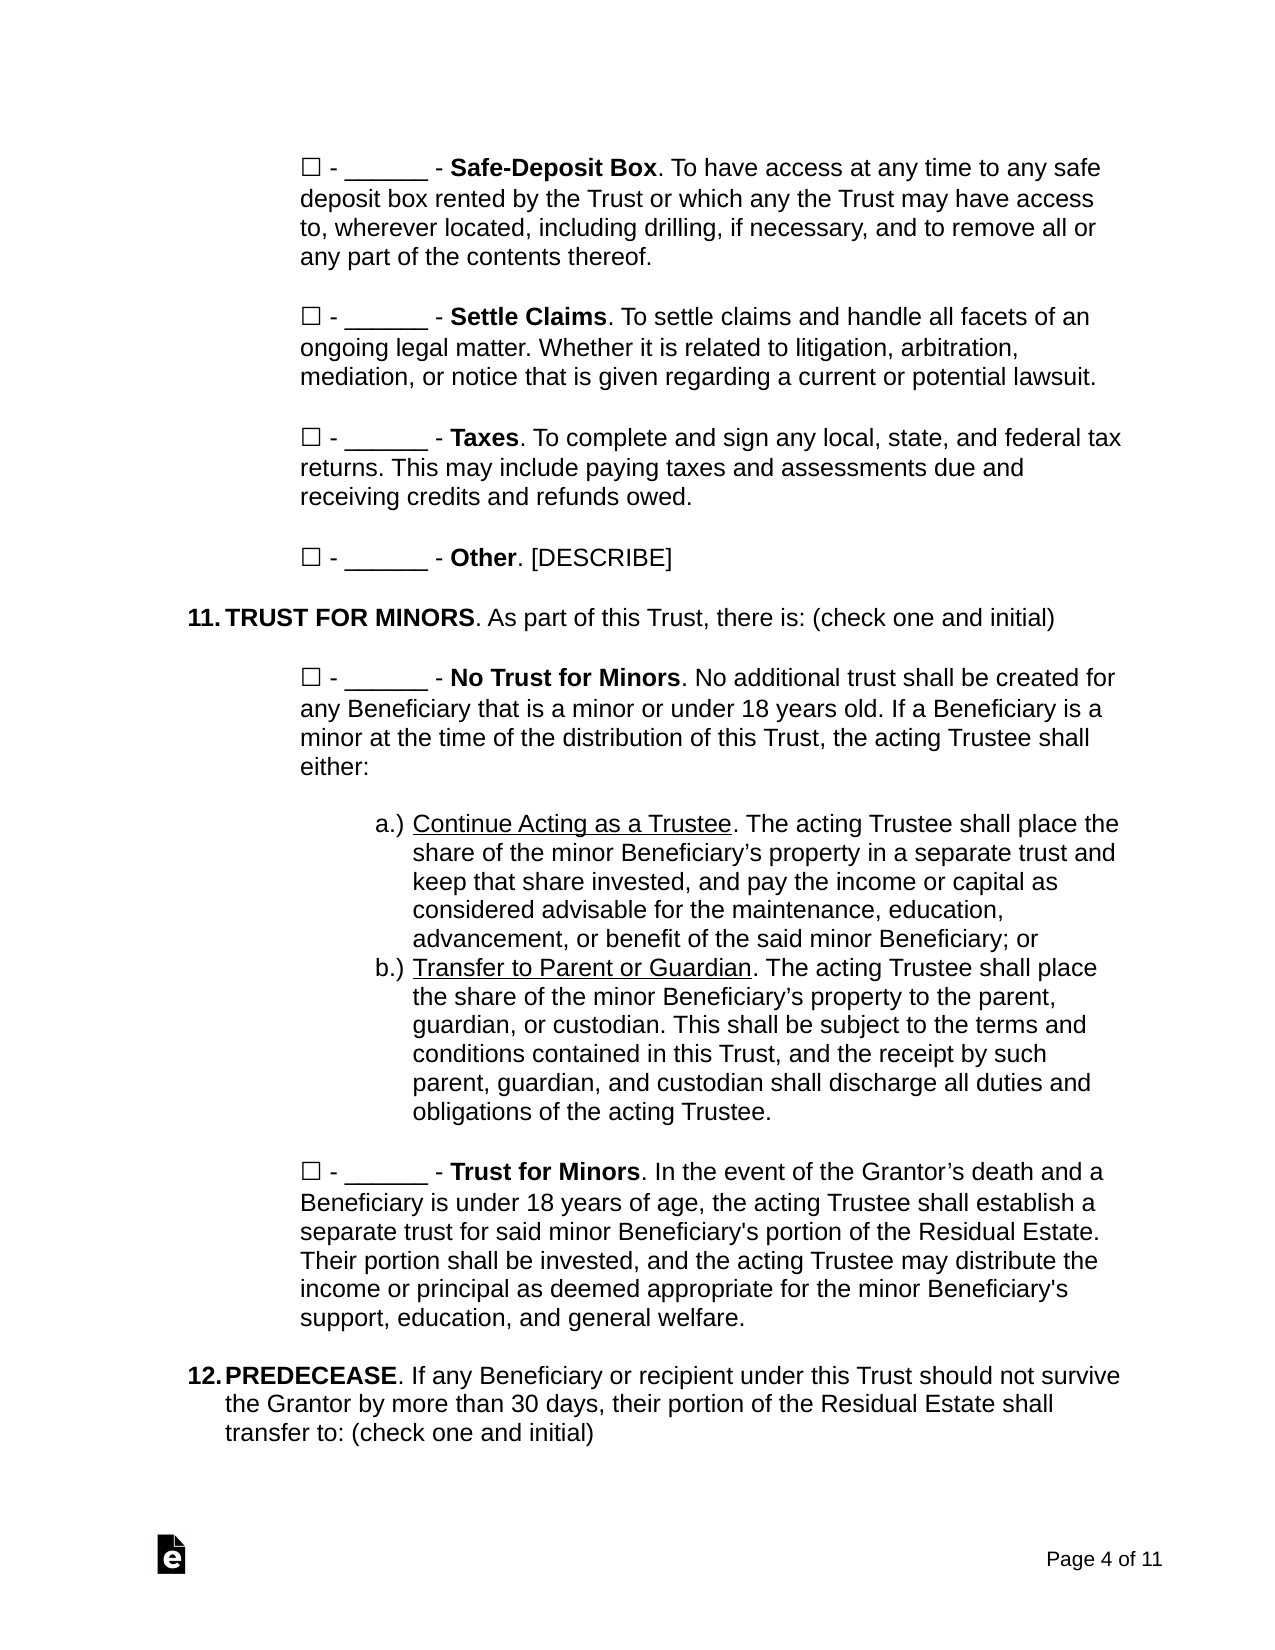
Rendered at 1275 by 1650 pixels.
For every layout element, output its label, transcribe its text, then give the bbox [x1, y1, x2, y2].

list Continue Acting as a Trustee. The acting Trustee shall place the share of the minor Beneficiary’s property in a separate trust and keep that share invested, and pay the income or capital as considered advisable for the maintenance, education, advancement, or benefit of the said minor Beneficiary; or [375, 809, 1125, 953]
list Transfer to Parent or Guardian. The acting Trustee shall place the share of the minor Beneficiary’s property to the parent, guardian, or custodian. This shall be subject to the terms and conditions contained in this Trust, and the receipt by such parent, guardian, and custodian shall discharge all duties and obligations of the acting Trustee. [375, 953, 1125, 1125]
list - ______ - No Trust for Minors. No additional trust shall be created for any Beneficiary that is a minor or under 18 years old. If a Beneficiary is a minor at the time of the distribution of this Trust, the acting Trustee shall either: [300, 660, 1125, 780]
list - ______ - Safe-Deposit Box. To have access at any time to any safe deposit box rented by the Trust or which any the Trust may have access to, wherever located, including drilling, if necessary, and to remove all or any part of the contents thereof. [300, 150, 1125, 270]
list PREDECEASE. If any Beneficiary or recipient under this Trust should not survive the Grantor by more than 30 days, their portion of the Residual Estate shall transfer to: (check one and initial) [187, 1361, 1125, 1447]
list - ______ - Settle Claims. To settle claims and handle all facets of an ongoing legal matter. Whether it is related to litigation, arbitration, mediation, or notice that is given regarding a current or potential lawsuit. [300, 299, 1125, 391]
list - ______ - Taxes. To complete and sign any local, state, and federal tax returns. This may include paying taxes and assessments due and receiving credits and refunds owed. [300, 419, 1125, 511]
list - ______ - Trust for Minors. In the event of the Grantor’s death and a Beneficiary is under 18 years of age, the acting Trustee shall establish a separate trust for said minor Beneficiary's portion of the Residual Estate. Their portion shall be invested, and the acting Trustee may distribute the income or principal as deemed appropriate for the minor Beneficiary's support, education, and general welfare. [300, 1154, 1125, 1332]
picture [150, 1533, 192, 1575]
list - ______ - Other. [DESCRIBE] [300, 540, 1125, 574]
list TRUST FOR MINORS. As part of this Trust, there is: (check one and initial) [187, 602, 1125, 631]
